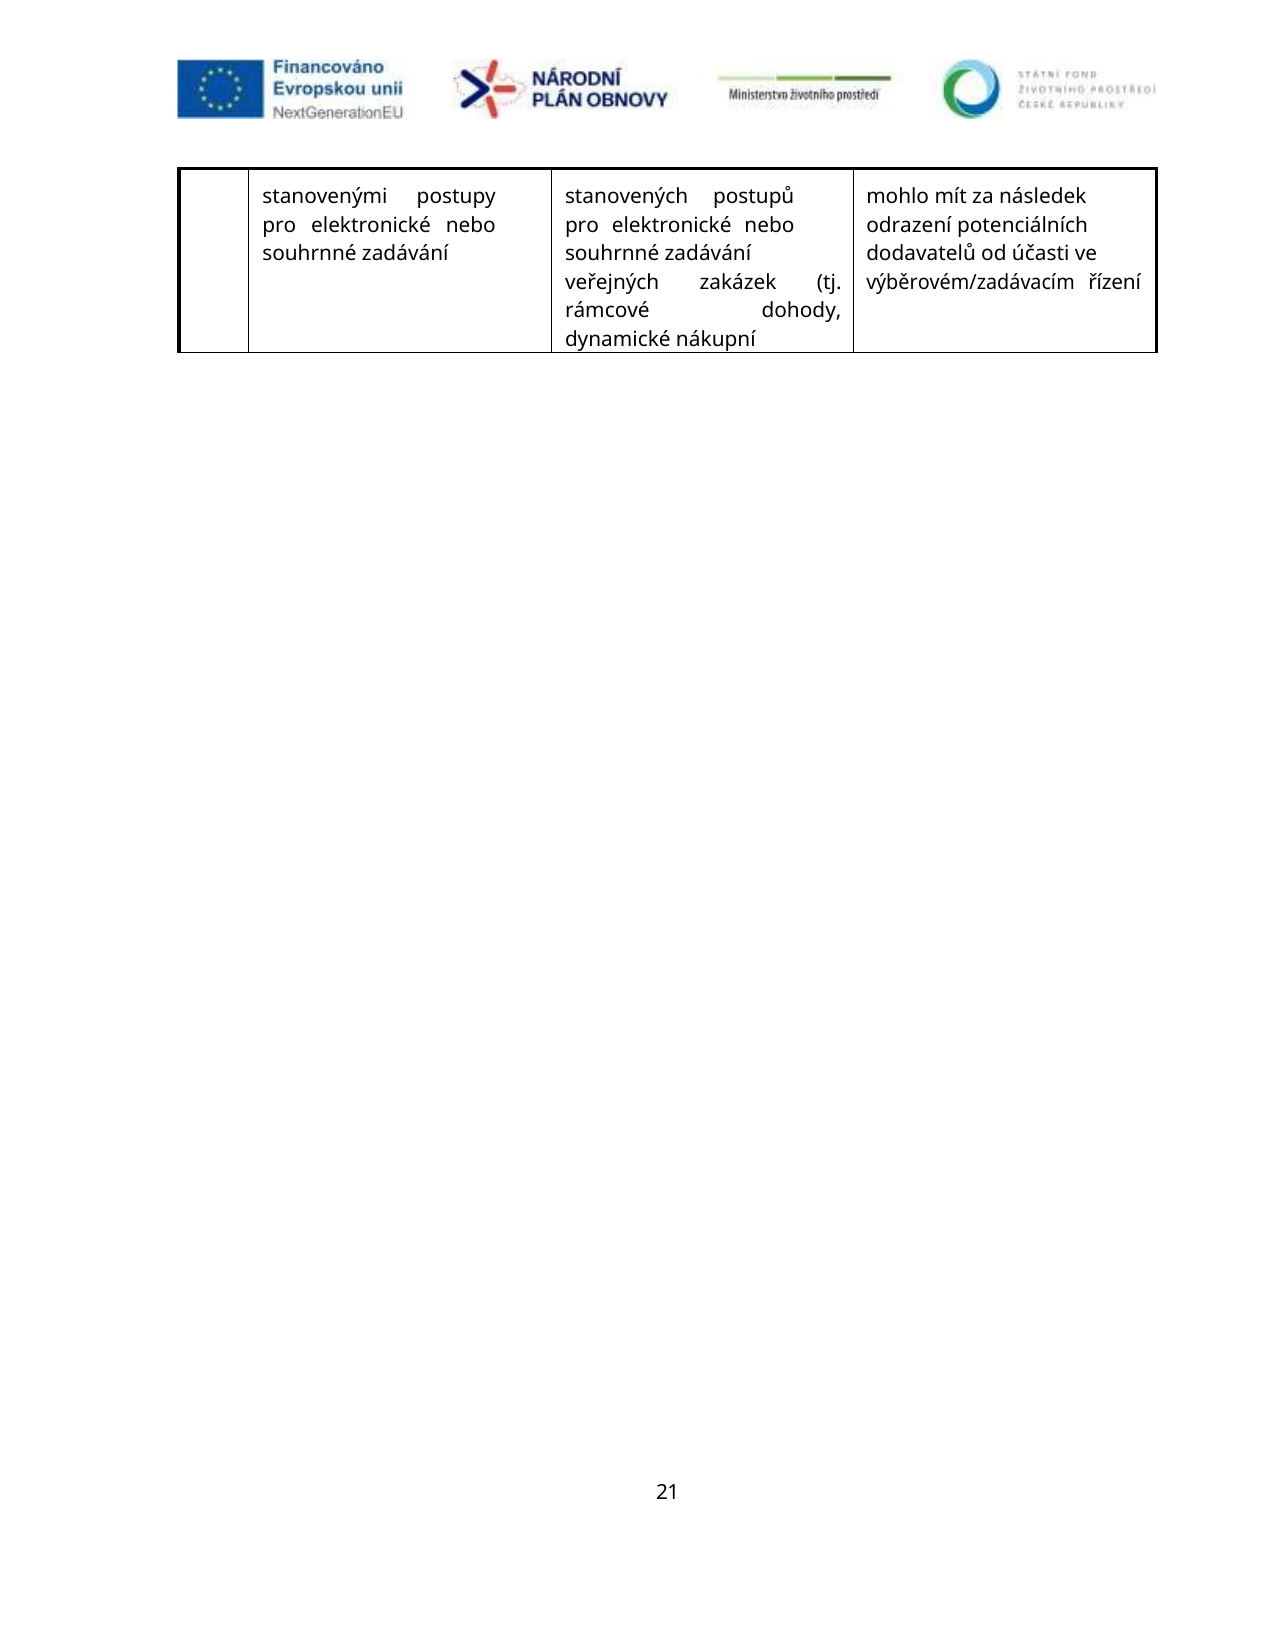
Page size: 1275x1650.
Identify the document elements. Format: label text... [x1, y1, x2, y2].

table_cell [854, 170, 1155, 352]
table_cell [249, 170, 551, 352]
table_cell 8. [181, 170, 248, 352]
picture [177, 59, 1157, 119]
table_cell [552, 170, 853, 352]
